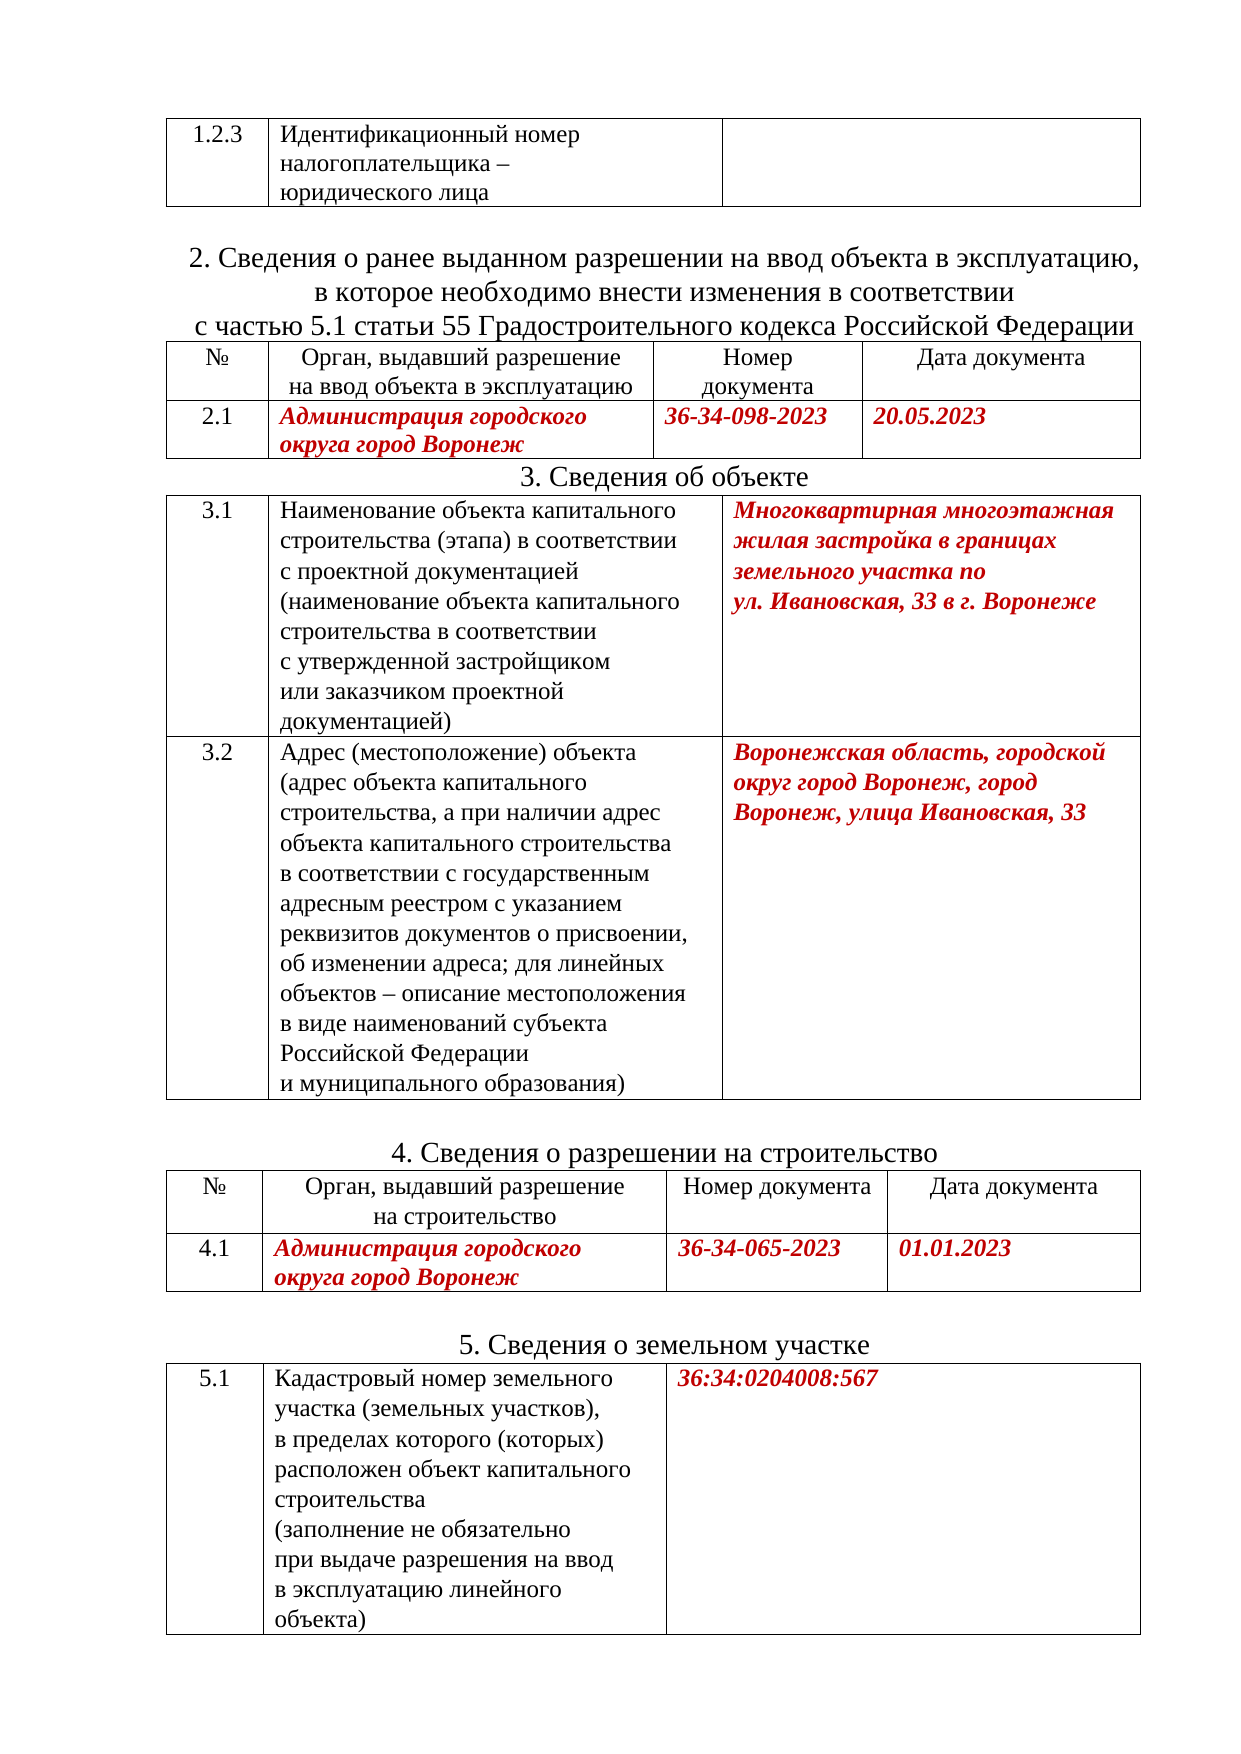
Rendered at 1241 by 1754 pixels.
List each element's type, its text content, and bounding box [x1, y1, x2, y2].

table_cell 20.05.2023 [863, 401, 1140, 458]
table_cell Администрация городского округа город Воронеж [263, 1234, 666, 1291]
table_header Кадастровый номер земельного участка (земельных участков), в пределах которого (которых) расположен объект капитального строительства (заполнение не обязательно при выдаче разрешения на ввод в эксплуатацию линейного объекта) [264, 1364, 666, 1634]
table_cell 36-34-098-2023 [654, 401, 862, 458]
table_header Орган, выдавший разрешение на ввод объекта в эксплуатацию [269, 342, 653, 400]
table_cell [723, 119, 1140, 206]
table_cell Адрес (местоположение) объекта (адрес объекта капитального строительства, а при наличии адрес объекта капитального строительства в соответствии с государственным адресным реестром с указанием реквизитов документов о присвоении, об изменении адреса; для линейных объектов – описание местоположения в виде наименований субъекта Российской Федерации и муниципального образования) [269, 737, 722, 1098]
table_cell Администрация городского округа город Воронеж [269, 401, 653, 458]
table_header Номер документа [667, 1171, 887, 1232]
table_cell 1.2.3 [167, 119, 268, 206]
table_header 5.1 [167, 1364, 263, 1634]
table_header Дата документа [863, 342, 1140, 400]
table_header Наименование объекта капитального строительства (этапа) в соответствии с проектной документацией (наименование объекта капитального строительства в соответствии с утвержденной застройщиком или заказчиком проектной документацией) [269, 496, 722, 736]
table_cell 01.01.2023 [888, 1234, 1140, 1291]
text 5. Сведения о земельном участке [177, 1327, 1152, 1361]
table_cell Воронежская область, городской округ город Воронеж, город Воронеж, улица Ивановская, 33 [723, 737, 1140, 1098]
text 3. Сведения об объекте [177, 459, 1152, 493]
text с частью 5.1 статьи 55 Градостроительного кодекса Российской Федерации [177, 308, 1152, 341]
text 2. Сведения о ранее выданном разрешении на ввод объекта в эксплуатацию, в которое необходимо внести изменения в соответствии [177, 241, 1152, 308]
table_header Орган, выдавший разрешение на строительство [263, 1171, 666, 1232]
table_header 3.1 [167, 496, 268, 736]
table_header Многоквартирная многоэтажная жилая застройка в границах земельного участка по ул. Ивановская, 33 в г. Воронеже [723, 496, 1140, 736]
table_cell 2.1 [167, 401, 268, 458]
table_header 36:34:0204008:567 [667, 1364, 1140, 1634]
table_header Дата документа [888, 1171, 1140, 1232]
table_cell 36-34-065-2023 [667, 1234, 887, 1291]
table_header Номер документа [654, 342, 862, 400]
table_header № [167, 342, 268, 400]
table_cell 3.2 [167, 737, 268, 1098]
text 4. Сведения о разрешении на строительство [177, 1135, 1152, 1168]
table_cell 4.1 [167, 1234, 262, 1291]
table_header № [167, 1171, 262, 1232]
table_cell Идентификационный номер налогоплательщика – юридического лица [269, 119, 722, 206]
